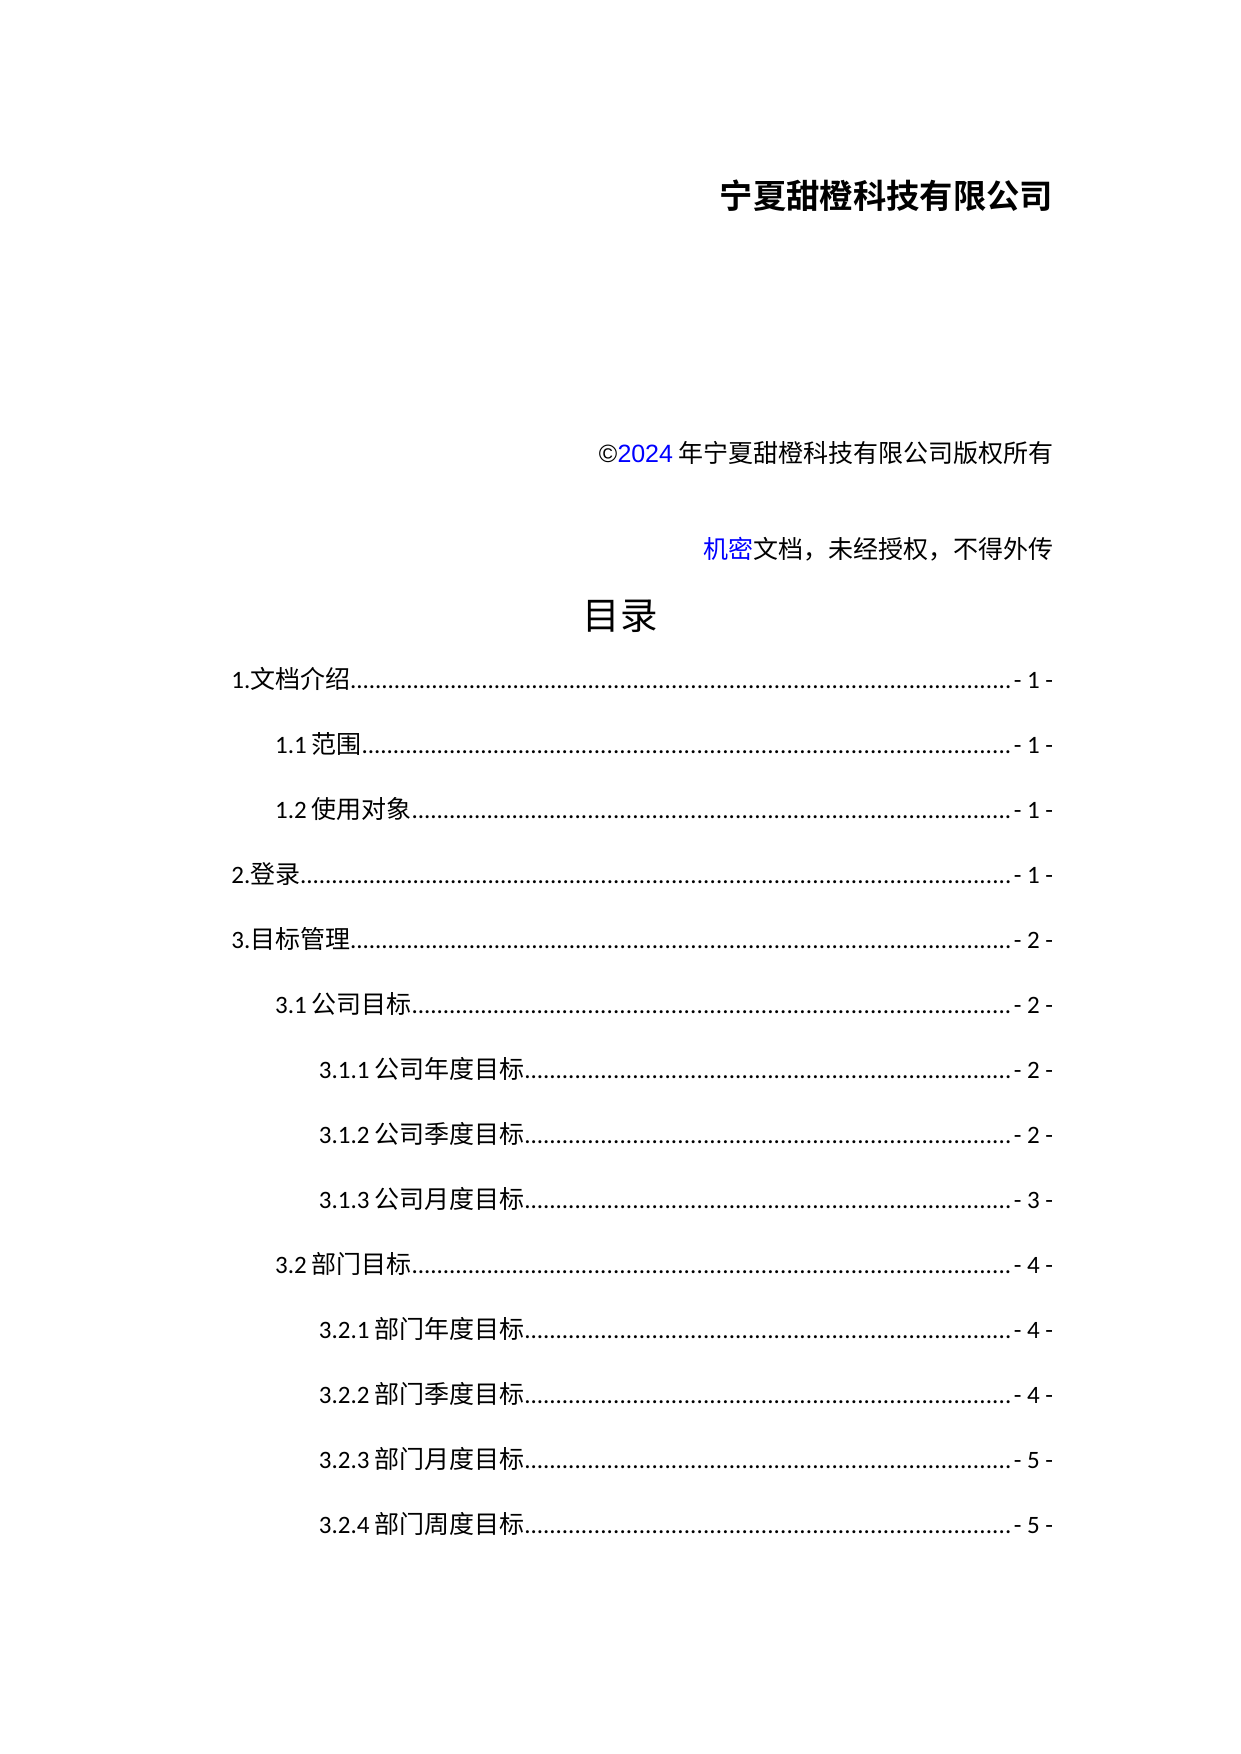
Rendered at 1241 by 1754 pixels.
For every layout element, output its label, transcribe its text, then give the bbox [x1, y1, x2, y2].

text 1.1范围 - 1 - [275, 710, 1053, 775]
text 3.2.2部门季度目标 - 4 - [319, 1360, 1053, 1425]
text 宁夏甜橙科技有限公司 [187, 162, 1053, 227]
text 3.1公司目标 - 2 - [275, 970, 1053, 1035]
text 3.2.3部门月度目标 - 5 - [319, 1425, 1053, 1490]
text 2.登录 - 1 - [231, 840, 1053, 905]
text 3.1.3公司月度目标 - 3 - [319, 1165, 1053, 1230]
text 3.目标管理 - 2 - [231, 905, 1053, 970]
text 3.1.2公司季度目标 - 2 - [319, 1100, 1053, 1165]
text ©2024年宁夏甜橙科技有限公司版权所有 [187, 419, 1053, 484]
text 3.1.1公司年度目标 - 2 - [319, 1035, 1053, 1100]
text 3.2.4部门周度目标 - 5 - [319, 1490, 1053, 1555]
text 3.2部门目标 - 4 - [275, 1230, 1053, 1295]
text 1.文档介绍 - 1 - [231, 645, 1053, 710]
text 1.2使用对象 - 1 - [275, 775, 1053, 840]
text 机密文档，未经授权，不得外传 [187, 515, 1053, 580]
text 3.2.1部门年度目标 - 4 - [319, 1295, 1053, 1360]
text 目录 [187, 580, 1053, 645]
